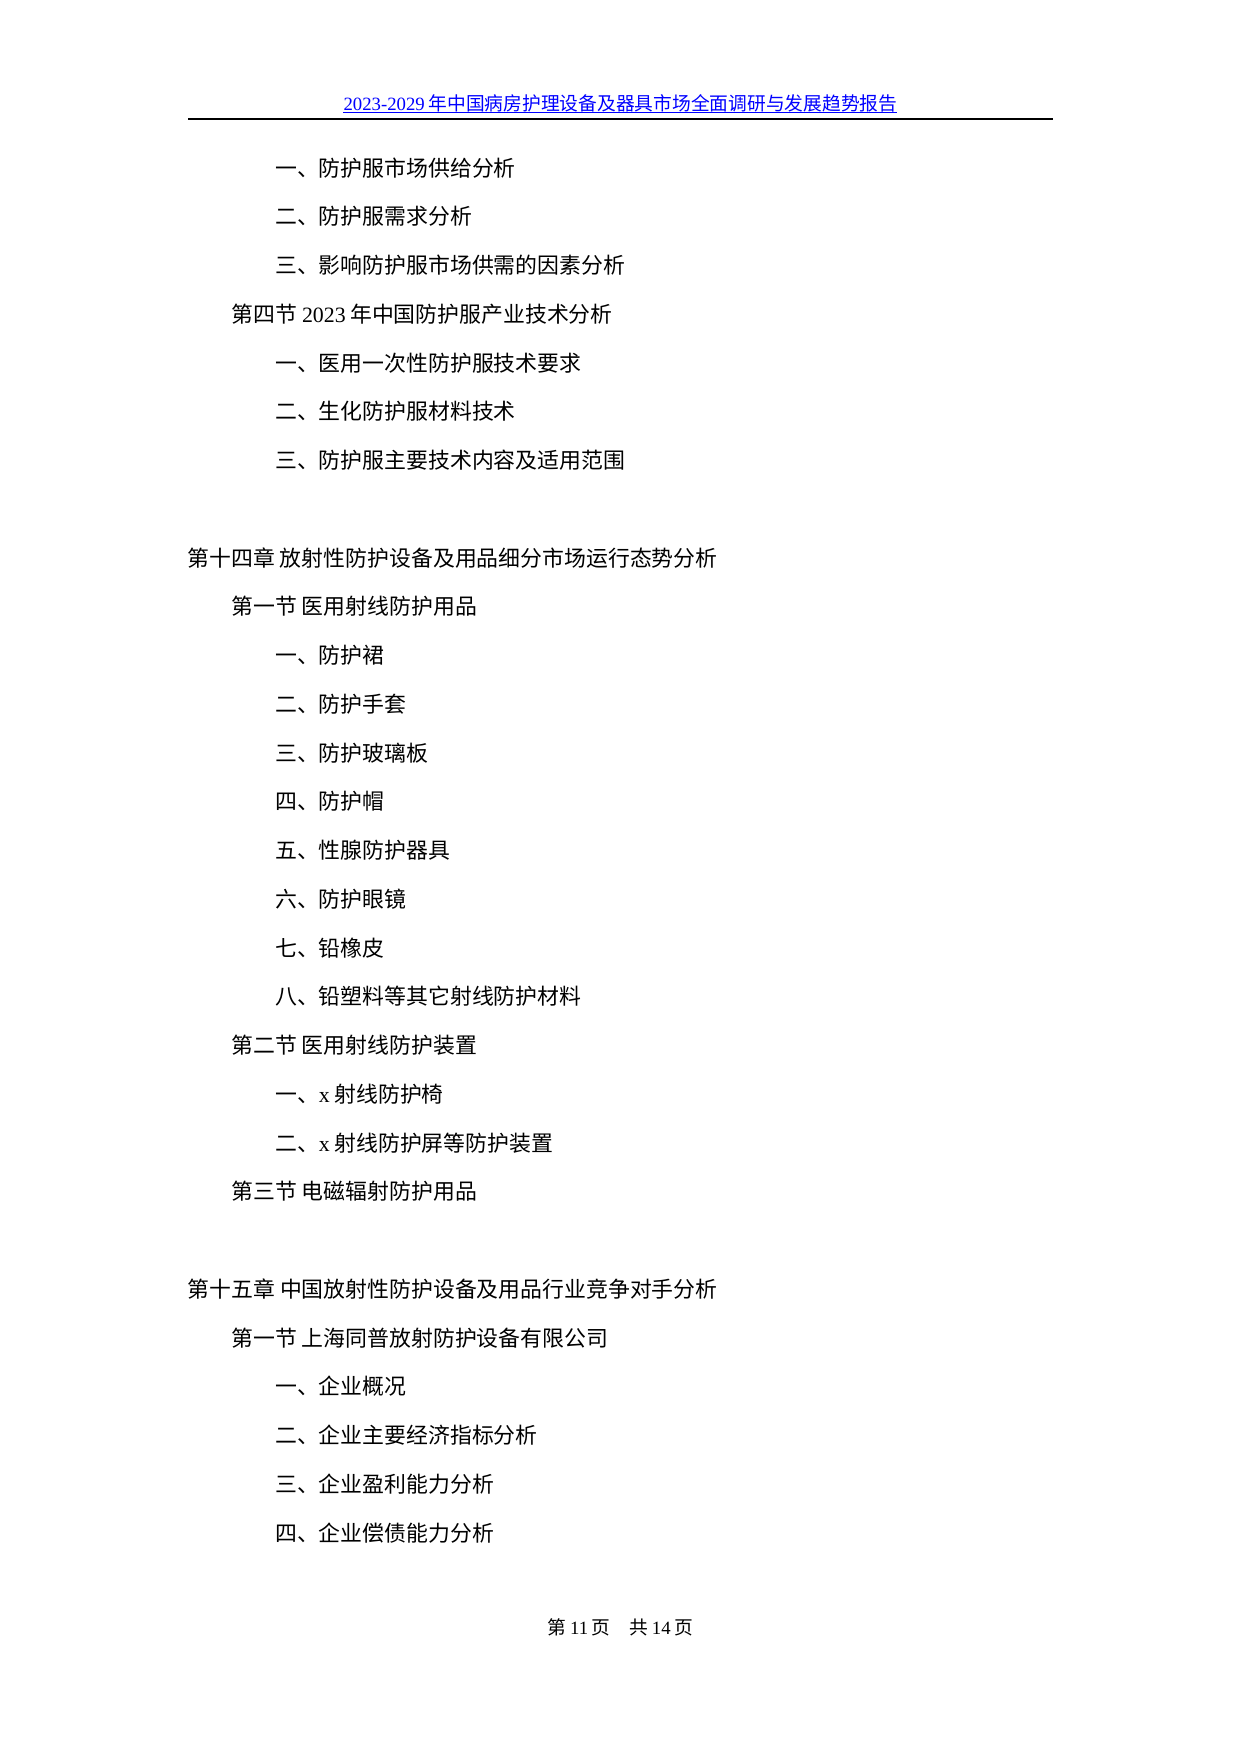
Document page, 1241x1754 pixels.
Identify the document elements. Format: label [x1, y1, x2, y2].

text [187, 150, 1053, 1548]
